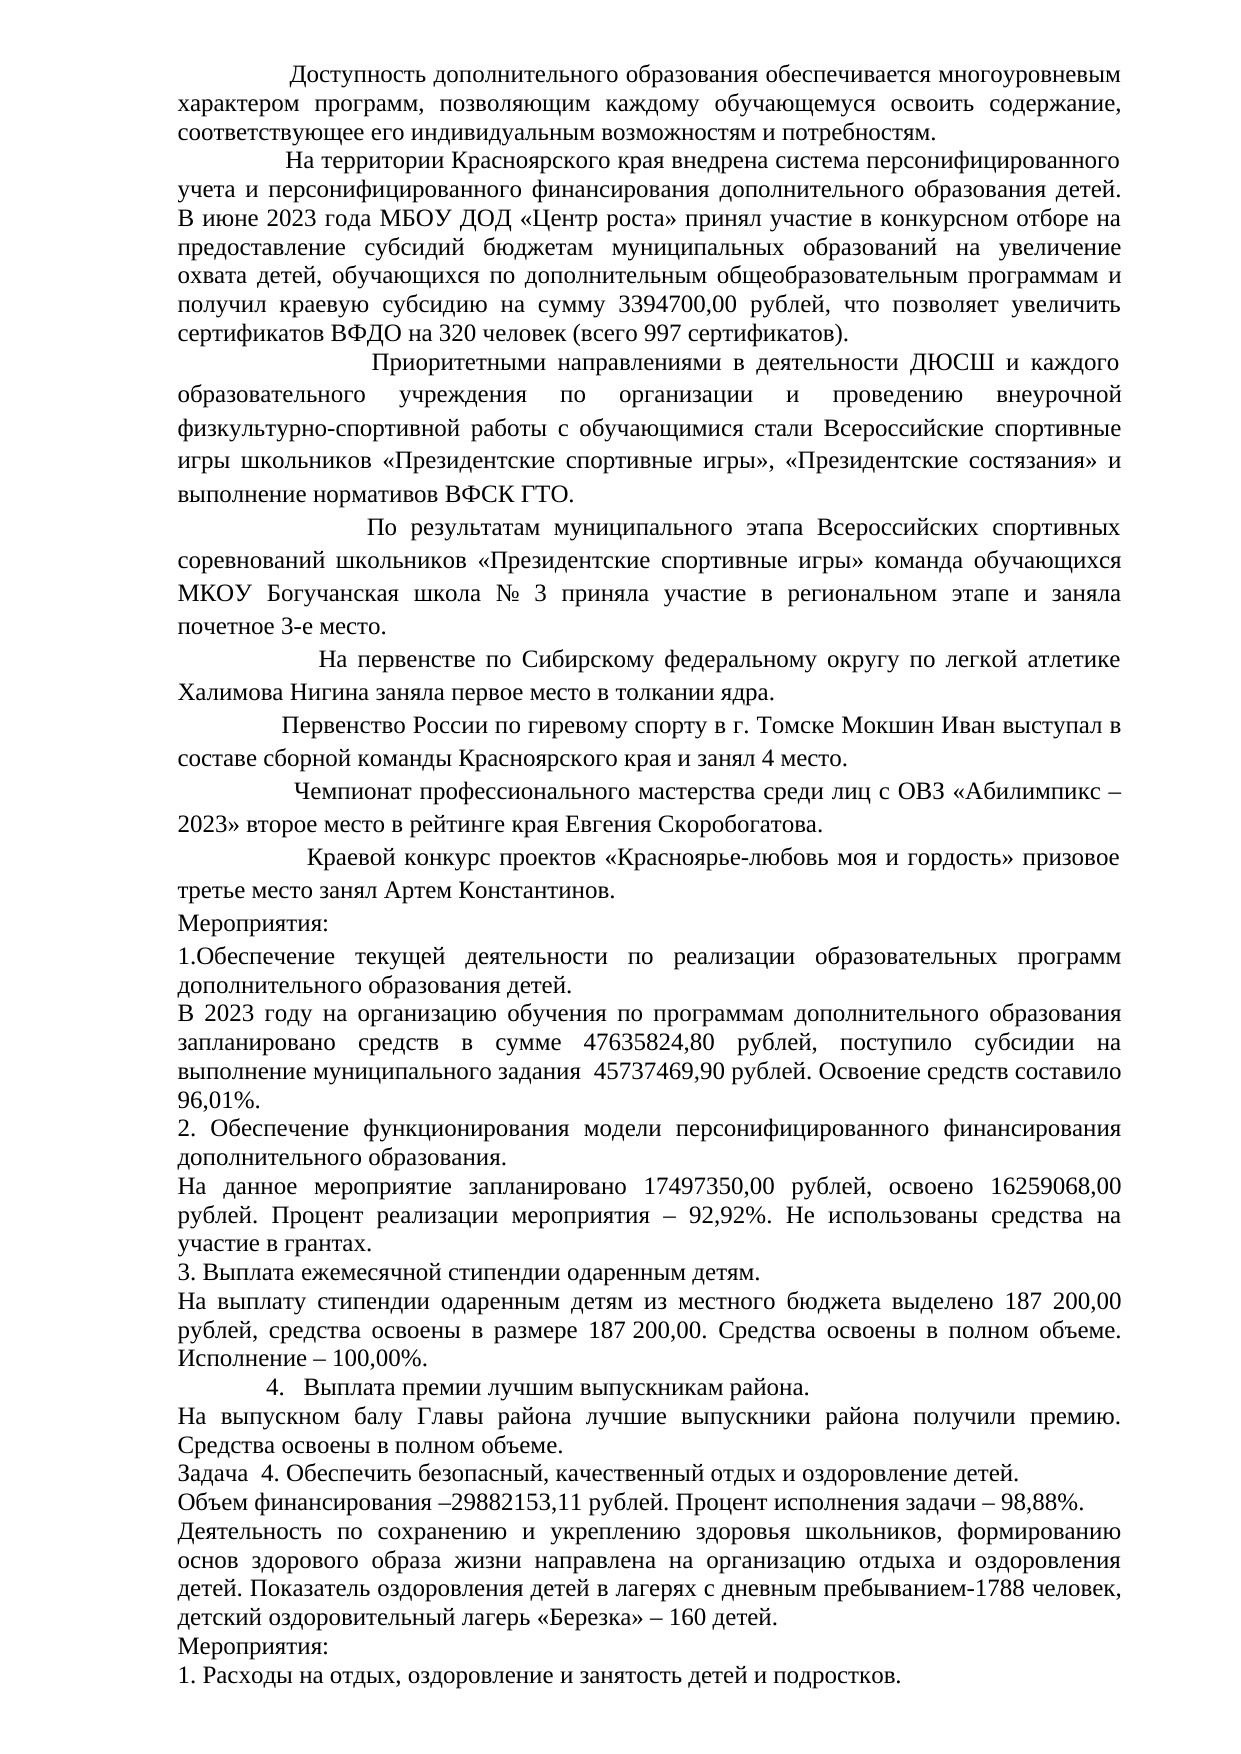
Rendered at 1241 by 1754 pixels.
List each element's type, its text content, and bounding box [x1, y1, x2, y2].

text Краевой конкурс проектов «Красноярье-любовь моя и гордость» призовое третье место занял Артем Константинов. [177, 842, 1122, 904]
text Объем финансирования –29882153,11 рублей. Процент исполнения задачи – 98,88%. [177, 1487, 1122, 1516]
text На данное мероприятие запланировано 17497350,00 рублей, освоено 16259068,00 рублей. Процент реализации мероприятия – 92,92%. Не использованы средства на участие в грантах. [177, 1171, 1122, 1257]
text Чемпионат профессионального мастерства среди лиц с ОВЗ «Абилимпикс – 2023» второе место в рейтинге края Евгения Скоробогатова. [177, 776, 1122, 838]
list Выплата премии лучшим выпускникам района. [266, 1372, 1122, 1401]
text 1.Обеспечение текущей деятельности по реализации образовательных программ дополнительного образования детей. [177, 941, 1122, 998]
text В 2023 году на организацию обучения по программам дополнительного образования запланировано средств в сумме 47635824,80 рублей, поступило субсидии на выполнение муниципального задания 45737469,90 рублей. Освоение средств составило 96,01%. [177, 998, 1122, 1113]
text Доступность дополнительного образования обеспечивается многоуровневым характером программ, позволяющим каждому обучающемуся освоить содержание, соответствующее его индивидуальным возможностям и потребностям. [177, 59, 1122, 145]
text Первенство России по гиревому спорту в г. Томске Мокшин Иван выступал в составе сборной команды Красноярского края и занял 4 место. [177, 710, 1122, 772]
text Деятельность по сохранению и укреплению здоровья школьников, формированию основ здорового образа жизни направлена на организацию отдыха и оздоровления детей. Показатель оздоровления детей в лагерях с дневным пребыванием-1788 человек, детский оздоровительный лагерь «Березка» – 160 детей. [177, 1516, 1122, 1631]
text 2. Обеспечение функционирования модели персонифицированного финансирования дополнительного образования. [177, 1113, 1122, 1171]
text 3. Выплата ежемесячной стипендии одаренным детям. [177, 1257, 1122, 1286]
text Мероприятия: [177, 1631, 1122, 1660]
text 1. Расходы на отдых, оздоровление и занятость детей и подростков. [177, 1660, 1122, 1688]
text Приоритетными направлениями в деятельности ДЮСШ и каждого образовательного учреждения по организации и проведению внеурочной физкультурно-спортивной работы с обучающимися стали Всероссийские спортивные игры школьников «Президентские спортивные игры», «Президентские состязания» и выполнение нормативов ВФСК ГТО. [177, 347, 1122, 507]
text На территории Красноярского края внедрена система персонифицированного учета и персонифицированного финансирования дополнительного образования детей. В июне 2023 года МБОУ ДОД «Центр роста» принял участие в конкурсном отборе на предоставление субсидий бюджетам муниципальных образований на увеличение охвата детей, обучающихся по дополнительным общеобразовательным программам и получил краевую субсидию на сумму 3394700,00 рублей, что позволяет увеличить сертификатов ВФДО на 320 человек (всего 997 сертификатов). [177, 145, 1122, 347]
text На выплату стипендии одаренным детям из местного бюджета выделено 187 200,00 рублей, средства освоены в размере 187 200,00. Средства освоены в полном объеме. Исполнение – 100,00%. [177, 1286, 1122, 1372]
text По результатам муниципального этапа Всероссийских спортивных соревнований школьников «Президентские спортивные игры» команда обучающихся МКОУ Богучанская школа № 3 приняла участие в региональном этапе и заняла почетное 3-е место. [177, 512, 1122, 639]
text На первенстве по Сибирскому федеральному округу по легкой атлетике Халимова Нигина заняла первое место в толкании ядра. [177, 644, 1122, 706]
text На выпускном балу Главы района лучшие выпускники района получили премию. Средства освоены в полном объеме. [177, 1401, 1122, 1458]
text Мероприятия: [177, 908, 1122, 937]
text Задача 4. Обеспечить безопасный, качественный отдых и оздоровление детей. [177, 1458, 1122, 1487]
